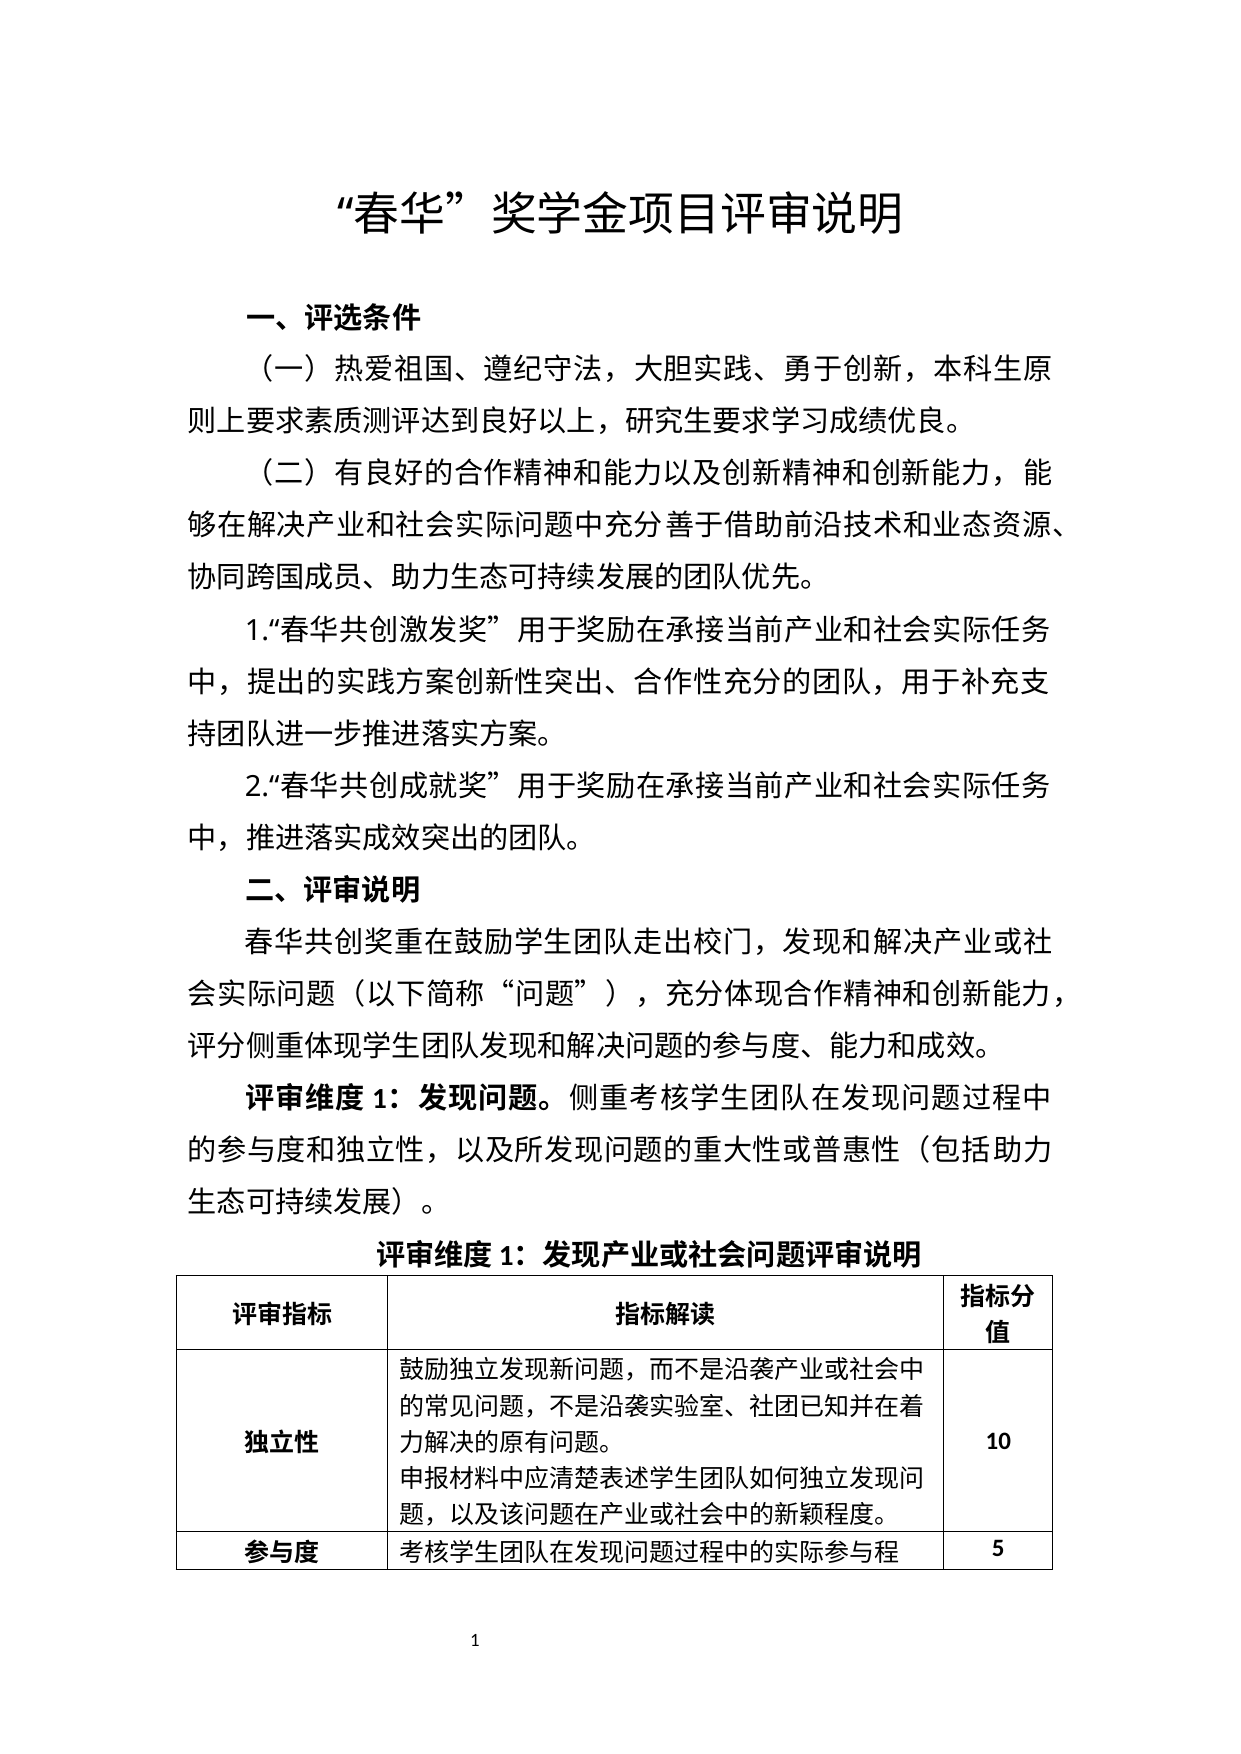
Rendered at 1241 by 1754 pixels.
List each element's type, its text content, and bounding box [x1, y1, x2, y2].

text （一）热爱祖国、遵纪守法，大胆实践、勇于创新，本科生原则上要求素质测评达到良好以上，研究生要求学习成绩优良。 [187, 338, 1053, 442]
table_cell 10 [944, 1350, 1052, 1531]
table_header 指标分值 [944, 1276, 1052, 1349]
text “春华”奖学金项目评审说明 [187, 162, 1053, 259]
text 评审维度1：发现产业或社会问题评审说明 [187, 1223, 1053, 1275]
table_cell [388, 1532, 943, 1568]
text 春华共创奖重在鼓励学生团队走出校门，发现和解决产业或社会实际问题（以下简称“问题”），充分体现合作精神和创新能力，评分侧重体现学生团队发现和解决问题的参与度、能力和成效。 [187, 911, 1053, 1067]
text 二、评审说明 [187, 859, 1053, 911]
table_cell 鼓励独立发现新问题，而不是沿袭产业或社会中的常见问题，不是沿袭实验室、社团已知并在着力解决的原有问题。 申报材料中应清楚表述学生团队如何独立发现问题，以及该问题在产业或社会中的新颖程度。 [388, 1350, 943, 1531]
text 评审维度1：发现问题。侧重考核学生团队在发现问题过程中的参与度和独立性，以及所发现问题的重大性或普惠性（包括助力生态可持续发展）。 [187, 1067, 1053, 1223]
table_cell 5 [944, 1532, 1052, 1568]
text 1.“春华共创激发奖”用于奖励在承接当前产业和社会实际任务中，提出的实践方案创新性突出、合作性充分的团队，用于补充支持团队进一步推进落实方案。 [187, 598, 1053, 754]
table_header 评审指标 [177, 1276, 387, 1349]
table_cell 参与度 [177, 1532, 387, 1568]
text 2.“春华共创成就奖”用于奖励在承接当前产业和社会实际任务中，推进落实成效突出的团队。 [187, 754, 1053, 859]
table_header 指标解读 [388, 1276, 943, 1349]
table_cell 独立性 [177, 1350, 387, 1531]
text （二）有良好的合作精神和能力以及创新精神和创新能力，能够在解决产业和社会实际问题中充分善于借助前沿技术和业态资源、协同跨国成员、助力生态可持续发展的团队优先。 [187, 442, 1053, 598]
text 一、评选条件 [187, 292, 1053, 338]
